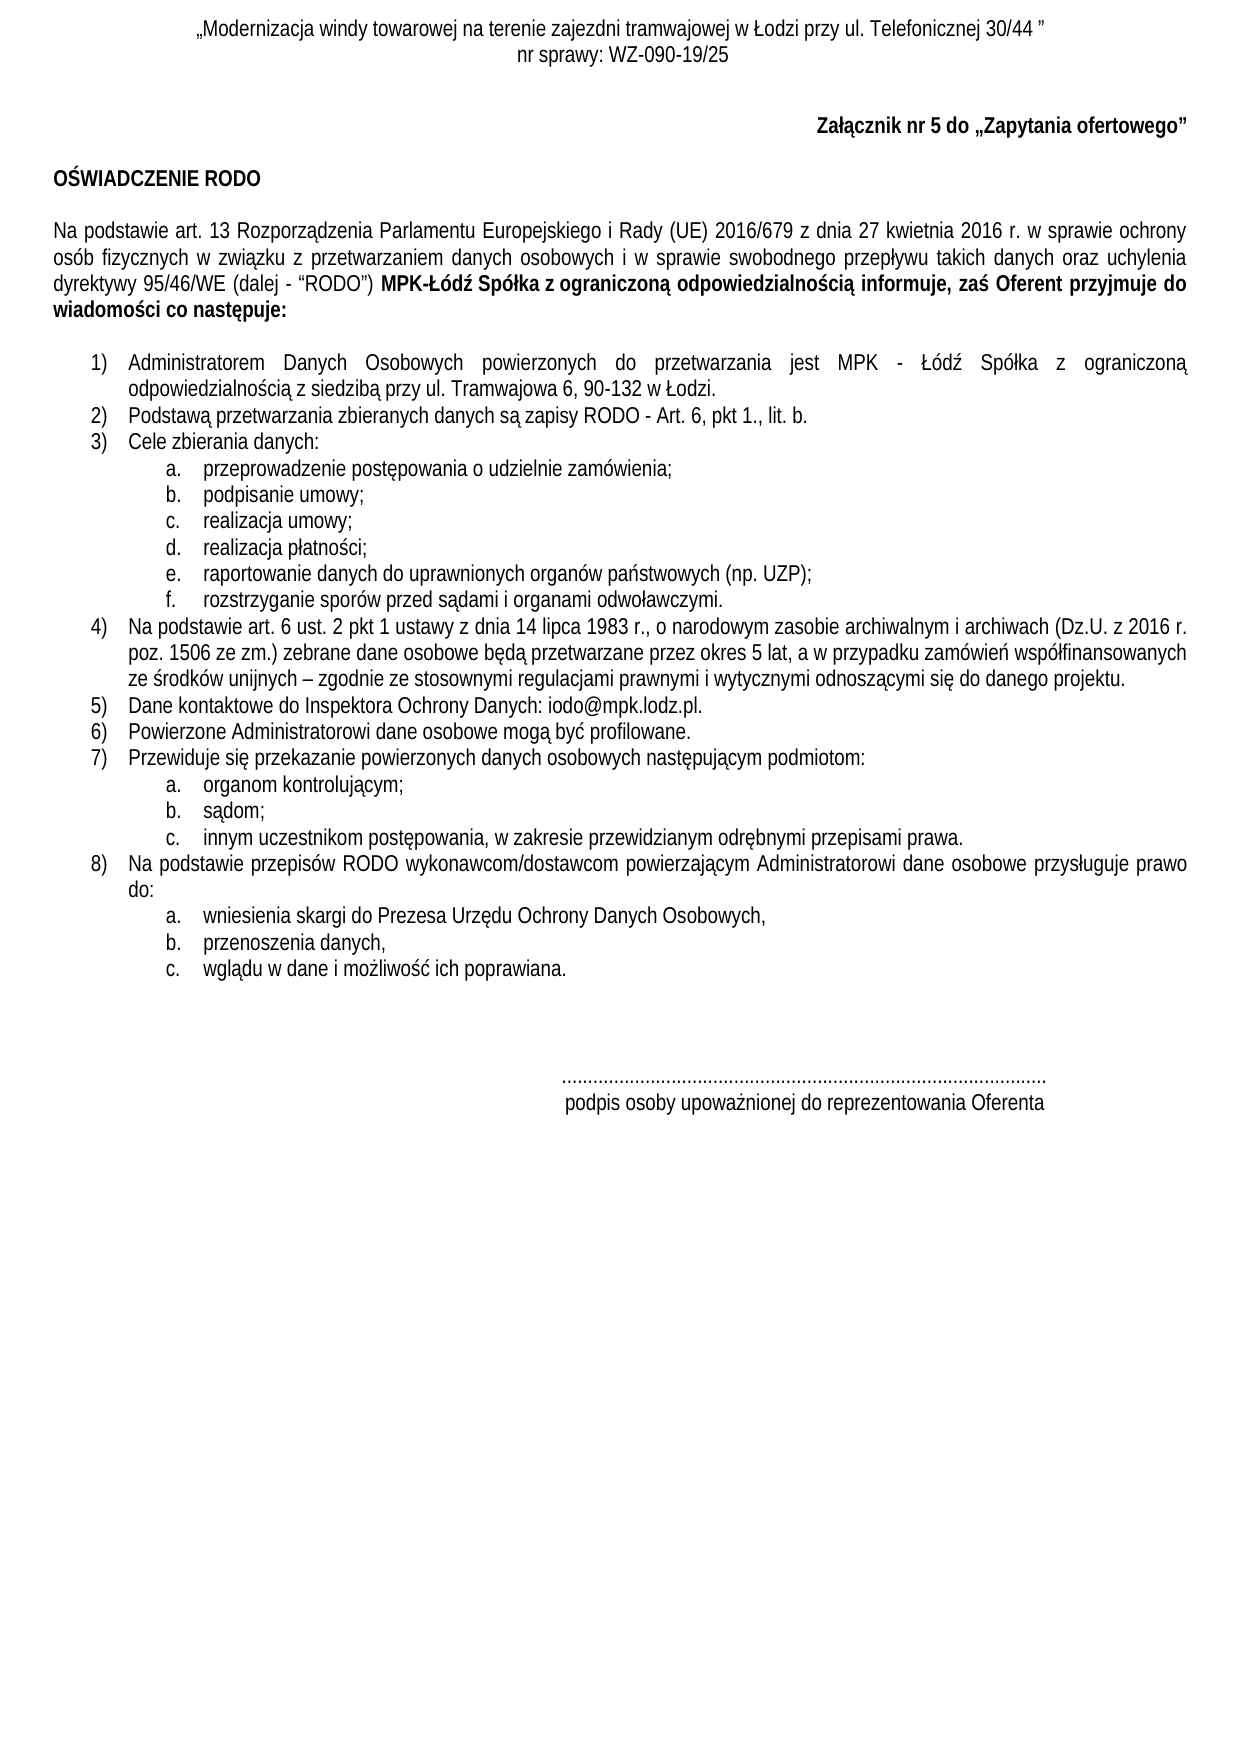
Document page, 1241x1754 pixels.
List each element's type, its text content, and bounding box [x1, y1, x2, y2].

list sądom; [166, 797, 1187, 823]
list raportowanie danych do uprawnionych organów państwowych (np. UZP); [166, 560, 1187, 586]
text Na podstawie art. 13 Rozporządzenia Parlamentu Europejskiego i Rady (UE) 2016/679 z dnia 27 kwietnia 2016 r. w sprawie ochrony osób fizycznych w związku z przetwarzaniem danych osobowych i w sprawie swobodnego przepływu takich danych oraz uchylenia dyrektywy 95/46/WE (dalej - “RODO”) MPK-Łódź Spółka z ograniczoną odpowiedzialnością informuje, zaś Oferent przyjmuje do wiadomości co następuje: [53, 217, 1187, 323]
list Podstawą przetwarzania zbieranych danych są zapisy RODO - Art. 6, pkt 1., lit. b. [91, 402, 1187, 428]
list realizacja płatności; [166, 533, 1187, 560]
text OŚWIADCZENIE RODO [53, 164, 1187, 191]
list Na podstawie przepisów RODO wykonawcom/dostawcom powierzającym Administratorowi dane osobowe przysługuje prawo do: [91, 850, 1187, 902]
text ............................................................................................. [348, 1062, 1187, 1089]
list wniesienia skargi do Prezesa Urzędu Ochrony Danych Osobowych, [166, 902, 1187, 929]
list Cele zbierania danych: [91, 428, 1187, 454]
list wglądu w dane i możliwość ich poprawiana. [166, 955, 1187, 982]
list Na podstawie art. 6 ust. 2 pkt 1 ustawy z dnia 14 lipca 1983 r., o narodowym zasobie archiwalnym i archiwach (Dz.U. z 2016 r. poz. 1506 ze zm.) zebrane dane osobowe będą przetwarzane przez okres 5 lat, a w przypadku zamówień współfinansowanych ze środków unijnych – zgodnie ze stosownymi regulacjami prawnymi i wytycznymi odnoszącymi się do danego projektu. [91, 613, 1187, 692]
list przenoszenia danych, [166, 929, 1187, 955]
list organom kontrolującym; [166, 771, 1187, 797]
list Administratorem Danych Osobowych powierzonych do przetwarzania jest MPK - Łódź Spółka z ograniczoną odpowiedzialnością z siedzibą przy ul. Tramwajowa 6, 90-132 w Łodzi. [91, 349, 1187, 402]
list Powierzone Administratorowi dane osobowe mogą być profilowane. [91, 718, 1187, 744]
list przeprowadzenie postępowania o udzielnie zamówienia; [166, 454, 1187, 481]
list podpisanie umowy; [166, 481, 1187, 507]
text podpis osoby upoważnionej do reprezentowania Oferenta [348, 1089, 1187, 1115]
list Dane kontaktowe do Inspektora Ochrony Danych: iodo@mpk.lodz.pl. [91, 692, 1187, 718]
list Przewiduje się przekazanie powierzonych danych osobowych następującym podmiotom: [91, 744, 1187, 771]
list rozstrzyganie sporów przed sądami i organami odwoławczymi. [166, 586, 1187, 613]
list realizacja umowy; [166, 507, 1187, 533]
list innym uczestnikom postępowania, w zakresie przewidzianym odrębnymi przepisami prawa. [166, 823, 1187, 850]
text Załącznik nr 5 do „Zapytania ofertowego” [53, 112, 1187, 138]
